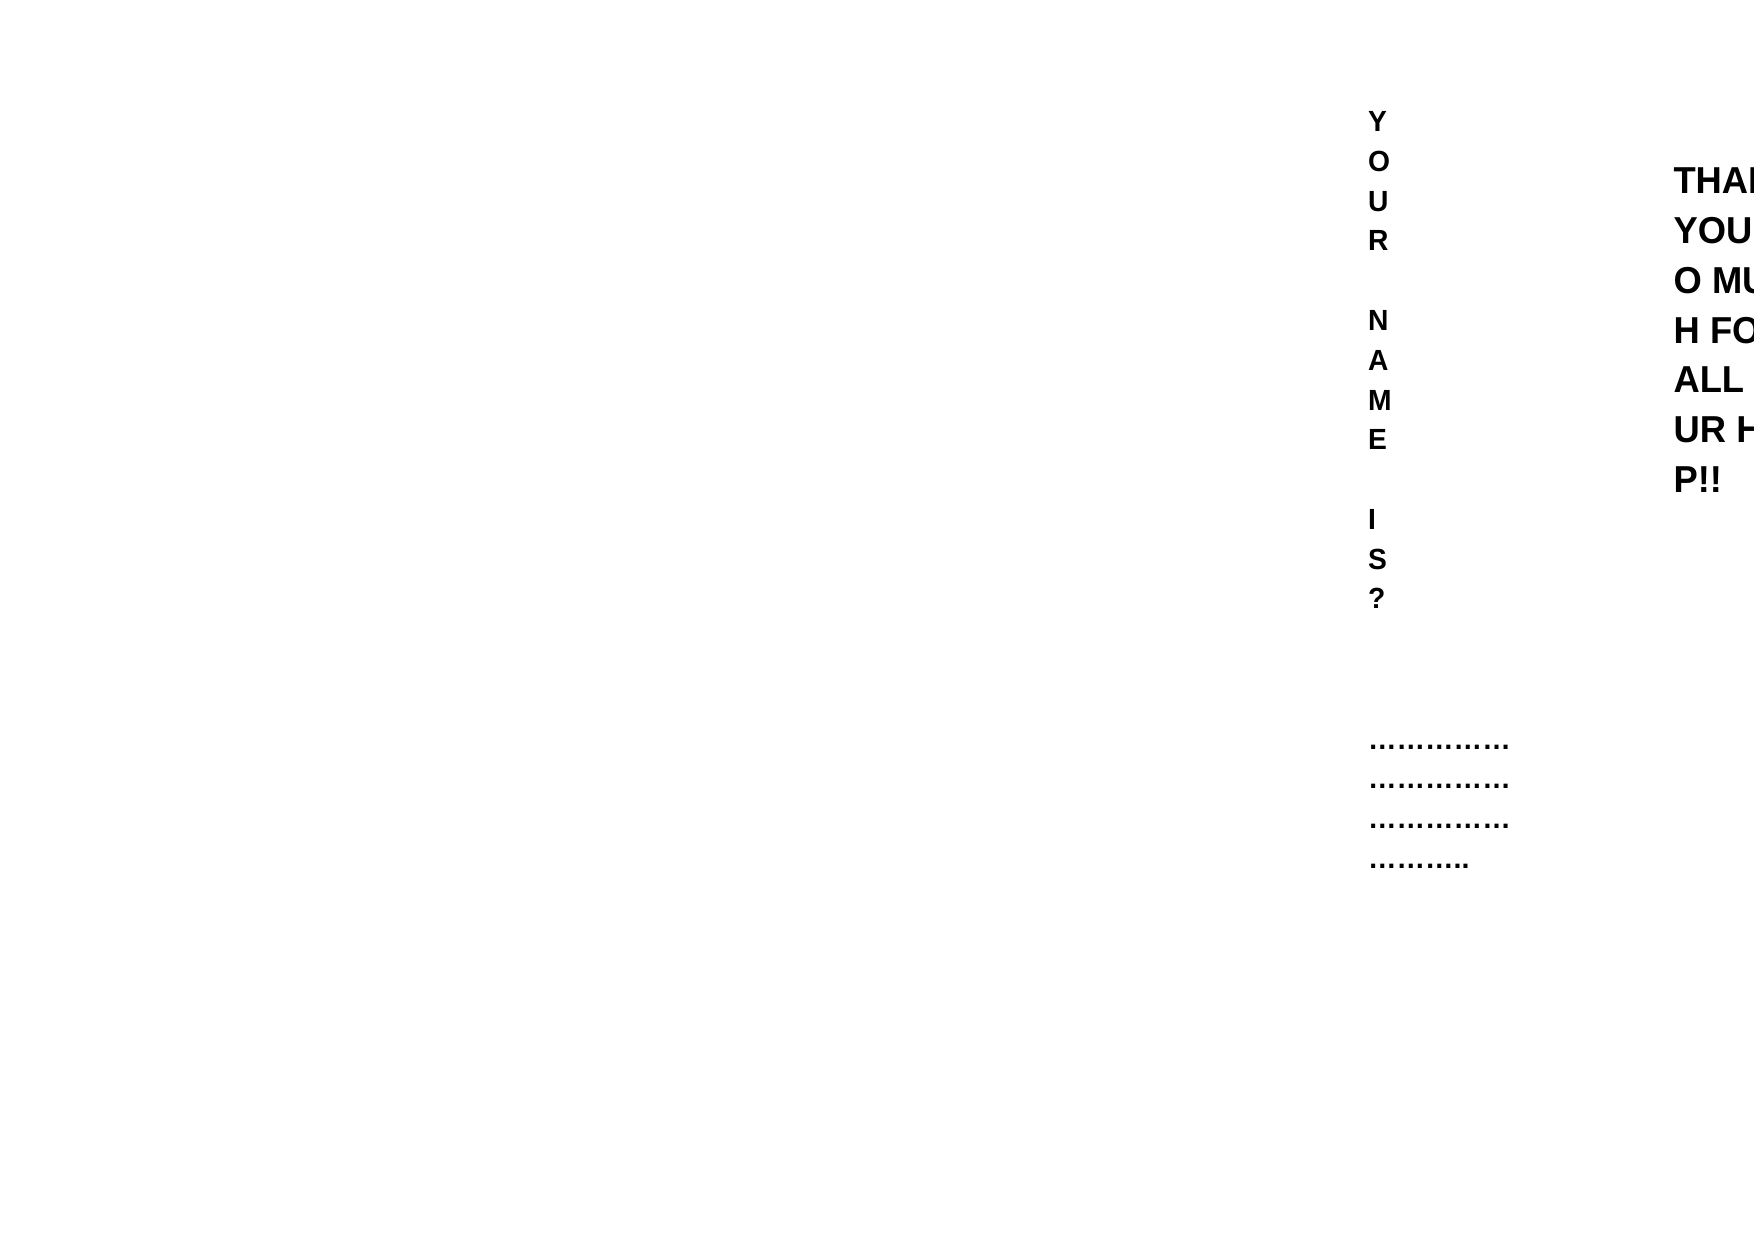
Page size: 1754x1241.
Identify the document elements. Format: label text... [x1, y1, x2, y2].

text ……………………………………………….. [1368, 717, 1519, 877]
text THANK YOU SO MUCH FOR ALL YOUR HELP!! [1673, 154, 1754, 502]
